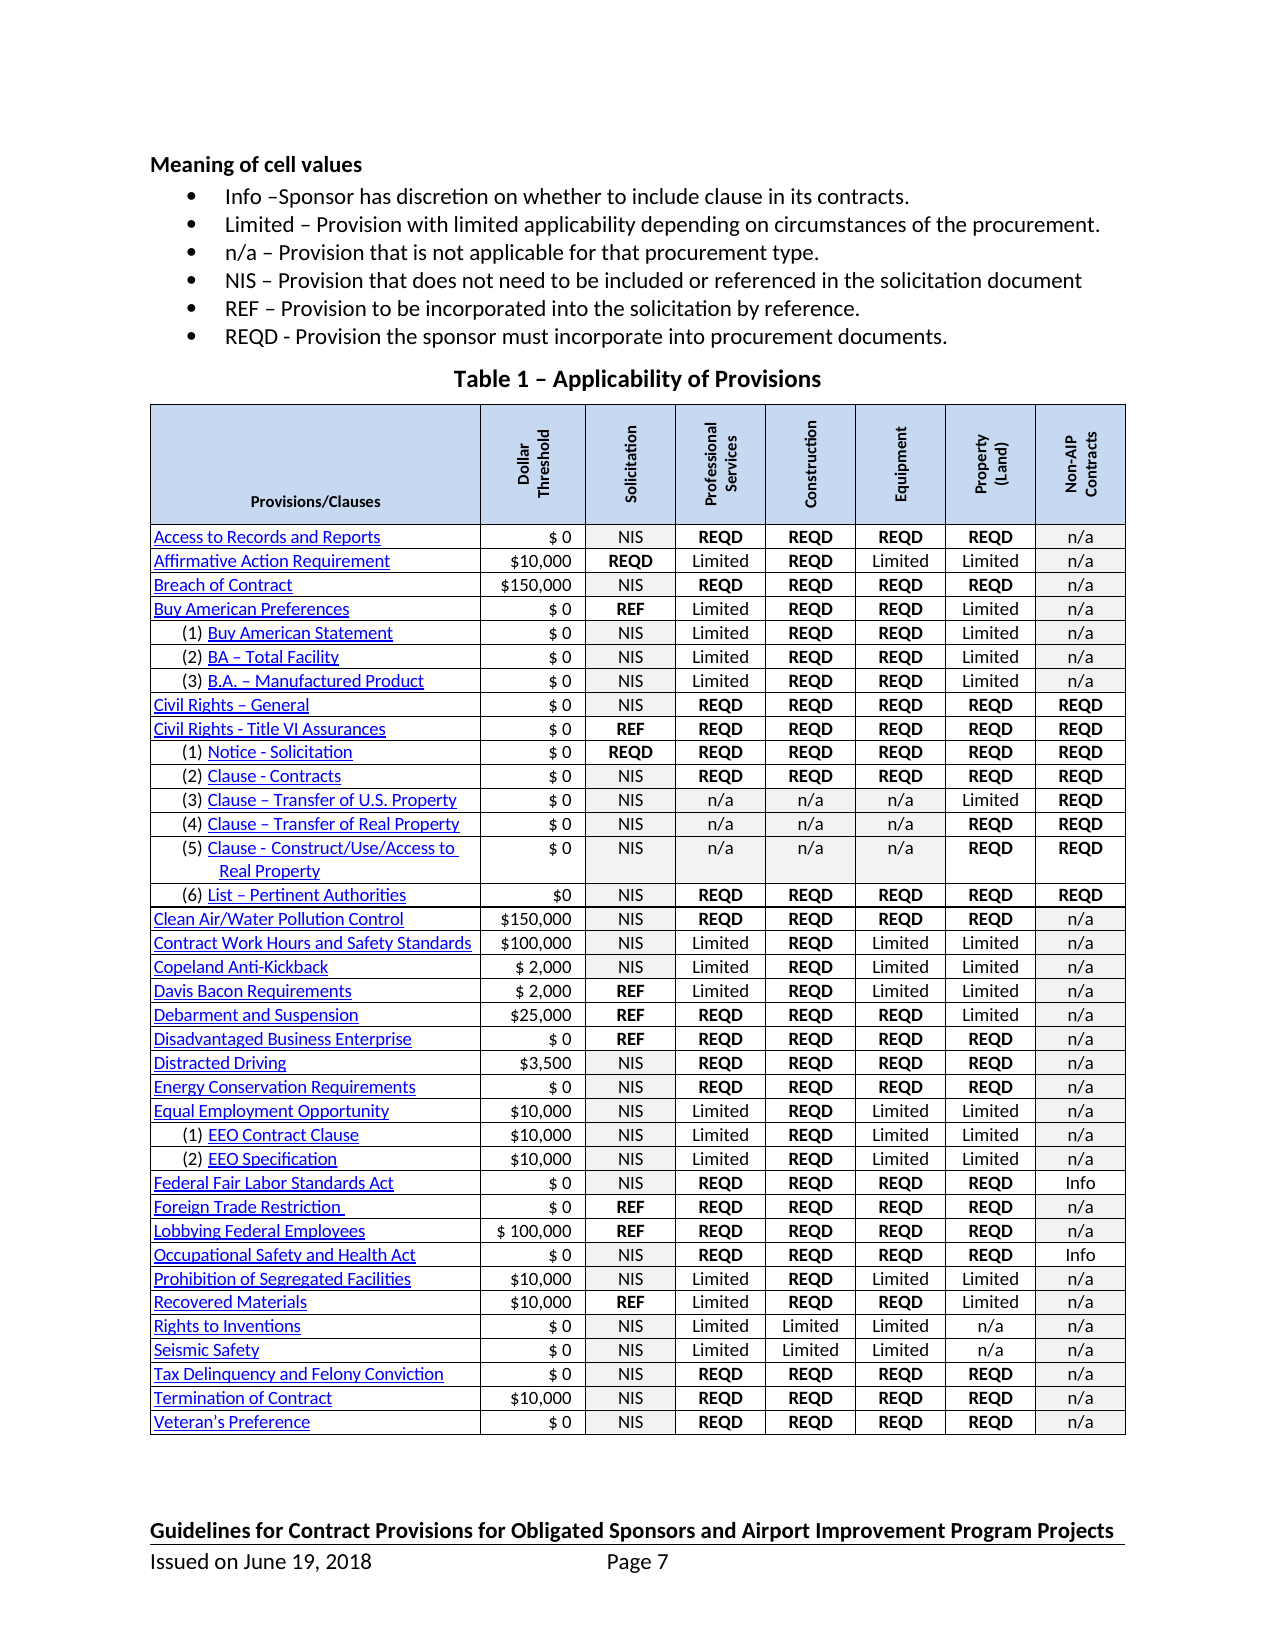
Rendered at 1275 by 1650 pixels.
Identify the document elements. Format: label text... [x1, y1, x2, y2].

table_cell n/a [1036, 597, 1125, 620]
table_cell $10,000 [481, 1099, 585, 1122]
table_cell n/a [1036, 1339, 1125, 1362]
table_cell $ 0 [481, 525, 585, 548]
table_cell $ 0 [481, 1027, 585, 1050]
table_cell REQD [856, 884, 945, 906]
table_cell Energy Conservation Requirements [151, 1075, 480, 1098]
table_cell Equal Employment Opportunity [151, 1099, 480, 1122]
table_cell Limited [676, 645, 765, 668]
table_cell REQD [946, 1027, 1035, 1050]
table_cell Limited [946, 1267, 1035, 1290]
table_cell Limited [856, 955, 945, 978]
table_cell n/a [1036, 525, 1125, 548]
table_cell Civil Rights - Title VI Assurances [151, 717, 480, 740]
table_cell REQD [856, 1363, 945, 1386]
table_cell REQD [1036, 765, 1125, 788]
table_cell REQD [766, 1411, 855, 1433]
table_header Provisions/Clauses [151, 405, 480, 524]
table_cell Limited [676, 1099, 765, 1122]
table_cell REQD [1036, 813, 1125, 836]
table_cell $ 0 [481, 693, 585, 716]
table_cell REQD [766, 1147, 855, 1170]
table_cell REQD [856, 621, 945, 644]
table_cell Info [1036, 1171, 1125, 1194]
table_cell Limited [676, 931, 765, 954]
list Info –Sponsor has discretion on whether to include clause in its contracts. [187, 182, 1125, 210]
table_cell $10,000 [481, 1291, 585, 1314]
table_cell NIS [586, 525, 675, 548]
table_cell Veteran’s Preference [151, 1411, 480, 1433]
table_cell REQD [946, 837, 1035, 882]
table_cell REF [586, 1195, 675, 1218]
table_cell Limited [676, 549, 765, 572]
table_cell REQD [766, 1123, 855, 1146]
table_cell Federal Fair Labor Standards Act [151, 1171, 480, 1194]
table_cell REF [586, 1003, 675, 1026]
table_cell NIS [586, 1147, 675, 1170]
table_cell NIS [586, 1123, 675, 1146]
table_cell REQD [946, 1171, 1035, 1194]
table_cell $25,000 [481, 1003, 585, 1026]
table_cell REQD [676, 1387, 765, 1409]
table_cell n/a [1036, 1219, 1125, 1242]
list Limited – Provision with limited applicability depending on circumstances of the procurement. [187, 210, 1125, 238]
table_cell Limited [946, 1003, 1035, 1026]
table_cell n/a [1036, 1291, 1125, 1314]
table_cell Limited [676, 979, 765, 1002]
table_cell REF [586, 1027, 675, 1050]
table_header Non-AIP Contracts [1036, 405, 1125, 524]
table_cell $ 0 [481, 741, 585, 764]
table_cell REQD [676, 741, 765, 764]
table_cell REQD [946, 1051, 1035, 1074]
table_cell (2) Clause - Contracts [151, 765, 480, 788]
table_cell Limited [856, 1315, 945, 1338]
table_cell REQD [766, 741, 855, 764]
table_cell Limited [946, 597, 1035, 620]
table_cell n/a [1036, 1315, 1125, 1338]
table_cell $10,000 [481, 1123, 585, 1146]
table_cell Davis Bacon Requirements [151, 979, 480, 1002]
table_cell $ 0 [481, 1075, 585, 1098]
table_cell REQD [676, 884, 765, 906]
table_cell REQD [766, 1267, 855, 1290]
table_cell Limited [676, 1339, 765, 1362]
table_cell NIS [586, 789, 675, 812]
table_cell REQD [676, 1243, 765, 1266]
table_cell n/a [1036, 1123, 1125, 1146]
table_cell $ 0 [481, 765, 585, 788]
table_cell $ 0 [481, 597, 585, 620]
table_cell REQD [856, 1051, 945, 1074]
table_cell $10,000 [481, 1147, 585, 1170]
table_cell n/a [1036, 573, 1125, 596]
table_cell Occupational Safety and Health Act [151, 1243, 480, 1266]
table_cell Rights to Inventions [151, 1315, 480, 1338]
table_cell Limited [676, 621, 765, 644]
table_cell REQD [766, 908, 855, 930]
table_cell (5) Clause - Construct/Use/Access to Real Property [151, 837, 480, 882]
table_cell REQD [856, 1195, 945, 1218]
table_cell REQD [856, 717, 945, 740]
table_cell NIS [586, 955, 675, 978]
table_cell Limited [946, 789, 1035, 812]
table_cell REQD [676, 1075, 765, 1098]
table_cell Limited [946, 979, 1035, 1002]
table_cell Distracted Driving [151, 1051, 480, 1074]
table_cell n/a [1036, 1003, 1125, 1026]
table_cell Debarment and Suspension [151, 1003, 480, 1026]
table_cell Limited [676, 1147, 765, 1170]
table_cell n/a [1036, 645, 1125, 668]
table_cell n/a [1036, 908, 1125, 930]
table_cell REQD [676, 765, 765, 788]
table_cell Breach of Contract [151, 573, 480, 596]
table_cell (3) B.A. – Manufactured Product [151, 669, 480, 692]
table_cell NIS [586, 884, 675, 906]
table_cell REQD [946, 813, 1035, 836]
table_cell Limited [856, 1267, 945, 1290]
table_cell n/a [1036, 1051, 1125, 1074]
table_cell REQD [856, 741, 945, 764]
table_cell n/a [946, 1315, 1035, 1338]
table_cell REQD [766, 765, 855, 788]
table_cell n/a [1036, 549, 1125, 572]
table_cell REQD [676, 1411, 765, 1433]
table_cell Limited [946, 955, 1035, 978]
table_cell NIS [586, 765, 675, 788]
table_cell REQD [856, 1243, 945, 1266]
table_cell n/a [766, 813, 855, 836]
table_header Construction [766, 405, 855, 524]
table_cell NIS [586, 1267, 675, 1290]
table_cell n/a [1036, 979, 1125, 1002]
table_cell REQD [946, 1195, 1035, 1218]
table_cell REQD [946, 1411, 1035, 1433]
table_cell $3,500 [481, 1051, 585, 1074]
table_cell $ 2,000 [481, 979, 585, 1002]
table_cell REQD [856, 765, 945, 788]
table_cell Limited [946, 1291, 1035, 1314]
table_cell $10,000 [481, 1387, 585, 1409]
table_cell REQD [946, 1363, 1035, 1386]
table_cell REQD [766, 1003, 855, 1026]
table_cell $150,000 [481, 573, 585, 596]
table_header Dollar Threshold [481, 405, 585, 524]
table_cell REQD [766, 1051, 855, 1074]
table_cell REQD [946, 1075, 1035, 1098]
table_cell NIS [586, 908, 675, 930]
table_cell n/a [1036, 1075, 1125, 1098]
table_cell Limited [766, 1315, 855, 1338]
table_cell Limited [946, 645, 1035, 668]
table_cell NIS [586, 573, 675, 596]
table_cell Limited [766, 1339, 855, 1362]
table_cell $ 100,000 [481, 1219, 585, 1242]
table_cell REQD [676, 1195, 765, 1218]
table_cell n/a [1036, 1363, 1125, 1386]
table_cell REQD [946, 573, 1035, 596]
table_cell REQD [856, 669, 945, 692]
table_cell REQD [766, 1099, 855, 1122]
table_cell REQD [766, 931, 855, 954]
table_cell NIS [586, 1051, 675, 1074]
table_cell REQD [856, 693, 945, 716]
list REQD - Provision the sponsor must incorporate into procurement documents. [187, 322, 1125, 350]
table_cell REQD [676, 1219, 765, 1242]
table_cell NIS [586, 1075, 675, 1098]
table_cell REQD [856, 1075, 945, 1098]
table_cell REQD [1036, 741, 1125, 764]
table_cell Seismic Safety [151, 1339, 480, 1362]
table_cell n/a [1036, 1099, 1125, 1122]
table_cell REQD [586, 549, 675, 572]
table_cell NIS [586, 837, 675, 882]
table_cell Limited [946, 1147, 1035, 1170]
table_cell $ 0 [481, 669, 585, 692]
table_cell REQD [946, 693, 1035, 716]
table_cell (1) Notice - Solicitation [151, 741, 480, 764]
table_cell NIS [586, 1387, 675, 1409]
table_cell REQD [766, 1171, 855, 1194]
table_cell REQD [766, 717, 855, 740]
table_cell Limited [856, 549, 945, 572]
table_cell $ 0 [481, 717, 585, 740]
table_cell REQD [1036, 717, 1125, 740]
table_cell $100,000 [481, 931, 585, 954]
table_cell Limited [676, 1291, 765, 1314]
table_cell NIS [586, 669, 675, 692]
table_cell n/a [1036, 1027, 1125, 1050]
table_cell REQD [766, 1291, 855, 1314]
table_cell REQD [676, 1363, 765, 1386]
table_cell (2) EEO Specification [151, 1147, 480, 1170]
table_cell REF [586, 597, 675, 620]
table_cell REQD [676, 693, 765, 716]
table_cell NIS [586, 1315, 675, 1338]
table_cell REQD [766, 1219, 855, 1242]
table_cell Limited [856, 979, 945, 1002]
table_cell NIS [586, 693, 675, 716]
table_cell REQD [856, 1027, 945, 1050]
table_cell $ 0 [481, 1171, 585, 1194]
table_cell $ 0 [481, 837, 585, 882]
table_cell REF [586, 1291, 675, 1314]
table_cell REQD [676, 525, 765, 548]
table_cell n/a [1036, 669, 1125, 692]
table_cell REQD [676, 1051, 765, 1074]
table_cell REQD [946, 525, 1035, 548]
table_cell Lobbying Federal Employees [151, 1219, 480, 1242]
table_cell NIS [586, 1363, 675, 1386]
table_cell n/a [1036, 1411, 1125, 1433]
table_cell n/a [676, 837, 765, 882]
table_header Professional Services [676, 405, 765, 524]
table_cell REQD [856, 1411, 945, 1433]
table_cell REF [586, 1219, 675, 1242]
table_cell n/a [856, 789, 945, 812]
table_cell REQD [856, 1387, 945, 1409]
table_cell REQD [766, 525, 855, 548]
table_cell Tax Delinquency and Felony Conviction [151, 1363, 480, 1386]
table_cell Limited [946, 931, 1035, 954]
table_cell REQD [676, 1003, 765, 1026]
table_cell NIS [586, 1171, 675, 1194]
table_cell Limited [856, 1099, 945, 1122]
table_cell REQD [586, 741, 675, 764]
table_cell REQD [676, 908, 765, 930]
table_cell $ 0 [481, 1339, 585, 1362]
table_cell REQD [766, 1195, 855, 1218]
table_cell REQD [766, 1027, 855, 1050]
table_cell REQD [946, 884, 1035, 906]
table_cell REQD [766, 669, 855, 692]
table_cell $ 0 [481, 621, 585, 644]
table_cell Limited [676, 1315, 765, 1338]
table_cell REQD [946, 717, 1035, 740]
table_cell NIS [586, 1411, 675, 1433]
table_cell Limited [946, 621, 1035, 644]
table_cell n/a [1036, 1267, 1125, 1290]
table_cell n/a [766, 837, 855, 882]
table_cell (1) Buy American Statement [151, 621, 480, 644]
table_cell REQD [946, 1387, 1035, 1409]
table_cell REQD [766, 884, 855, 906]
table_cell n/a [1036, 931, 1125, 954]
table_cell REQD [766, 979, 855, 1002]
table_cell Recovered Materials [151, 1291, 480, 1314]
list NIS – Provision that does not need to be included or referenced in the solicitation document [187, 266, 1125, 294]
table_cell $ 2,000 [481, 955, 585, 978]
table_cell REQD [766, 621, 855, 644]
table_cell $ 0 [481, 645, 585, 668]
table_cell n/a [1036, 1147, 1125, 1170]
table_cell REQD [946, 908, 1035, 930]
table_cell REQD [766, 693, 855, 716]
table_cell $ 0 [481, 1411, 585, 1433]
table_cell REQD [856, 525, 945, 548]
table_cell n/a [1036, 955, 1125, 978]
table_cell n/a [946, 1339, 1035, 1362]
table_cell Limited [676, 955, 765, 978]
table_cell $ 0 [481, 813, 585, 836]
table_cell (1) EEO Contract Clause [151, 1123, 480, 1146]
table_cell n/a [1036, 1195, 1125, 1218]
table_cell REQD [946, 765, 1035, 788]
table_cell REQD [856, 1219, 945, 1242]
table_cell Contract Work Hours and Safety Standards [151, 931, 480, 954]
table_cell Termination of Contract [151, 1387, 480, 1409]
table_cell Limited [946, 549, 1035, 572]
table_cell n/a [1036, 1387, 1125, 1409]
table_cell NIS [586, 1243, 675, 1266]
table_cell $10,000 [481, 1267, 585, 1290]
table_header Property (Land) [946, 405, 1035, 524]
table_cell $0 [481, 884, 585, 906]
table_cell n/a [856, 837, 945, 882]
table_cell REQD [676, 573, 765, 596]
table_cell REQD [676, 1171, 765, 1194]
table_cell Prohibition of Segregated Facilities [151, 1267, 480, 1290]
table_cell REQD [856, 597, 945, 620]
table_cell n/a [676, 813, 765, 836]
table_cell n/a [766, 789, 855, 812]
table_cell Info [1036, 1243, 1125, 1266]
list REF – Provision to be incorporated into the solicitation by reference. [187, 294, 1125, 322]
table_cell REQD [766, 573, 855, 596]
table_cell REF [586, 717, 675, 740]
table_header Solicitation [586, 405, 675, 524]
table_cell $150,000 [481, 908, 585, 930]
table_cell REQD [856, 645, 945, 668]
table_cell REQD [856, 1291, 945, 1314]
table_cell NIS [586, 645, 675, 668]
table_cell NIS [586, 621, 675, 644]
table_cell REQD [856, 1171, 945, 1194]
table_cell REQD [946, 741, 1035, 764]
table_cell REQD [1036, 837, 1125, 882]
table_cell Buy American Preferences [151, 597, 480, 620]
table_cell REQD [946, 1243, 1035, 1266]
table_cell REQD [946, 1219, 1035, 1242]
table_cell Civil Rights – General [151, 693, 480, 716]
table_cell Limited [676, 1267, 765, 1290]
table_cell REQD [766, 549, 855, 572]
table_cell Limited [856, 931, 945, 954]
list n/a – Provision that is not applicable for that procurement type. [187, 238, 1125, 266]
table_cell Limited [856, 1147, 945, 1170]
text Meaning of cell values [150, 150, 1125, 178]
table_cell REQD [1036, 884, 1125, 906]
table_cell $ 0 [481, 1315, 585, 1338]
table_cell n/a [676, 789, 765, 812]
table_cell n/a [856, 813, 945, 836]
table_cell REQD [766, 645, 855, 668]
table_cell $10,000 [481, 549, 585, 572]
table_cell REQD [676, 1027, 765, 1050]
table_cell $ 0 [481, 789, 585, 812]
table_cell Limited [856, 1339, 945, 1362]
table_cell REQD [766, 1363, 855, 1386]
table_cell Limited [946, 1099, 1035, 1122]
table_cell $ 0 [481, 1363, 585, 1386]
table_cell REQD [856, 908, 945, 930]
table_cell Foreign Trade Restriction [151, 1195, 480, 1218]
table_cell REQD [856, 1003, 945, 1026]
table_cell NIS [586, 813, 675, 836]
table_header Equipment [856, 405, 945, 524]
table_cell Limited [676, 669, 765, 692]
table_cell Limited [676, 597, 765, 620]
table_cell (3) Clause – Transfer of U.S. Property [151, 789, 480, 812]
table_cell Affirmative Action Requirement [151, 549, 480, 572]
table_cell Access to Records and Reports [151, 525, 480, 548]
table_cell Limited [856, 1123, 945, 1146]
table_cell $ 0 [481, 1243, 585, 1266]
table_cell NIS [586, 1339, 675, 1362]
table_cell Limited [676, 1123, 765, 1146]
table_cell REQD [766, 1387, 855, 1409]
table_cell n/a [1036, 621, 1125, 644]
table_cell (2) BA – Total Facility [151, 645, 480, 668]
table_cell NIS [586, 931, 675, 954]
table_cell REQD [1036, 693, 1125, 716]
table_cell REQD [766, 1075, 855, 1098]
table_cell Disadvantaged Business Enterprise [151, 1027, 480, 1050]
table_cell REQD [676, 717, 765, 740]
table_cell REQD [766, 1243, 855, 1266]
table_cell REQD [766, 597, 855, 620]
table_cell Clean Air/Water Pollution Control [151, 908, 480, 930]
table_cell REQD [766, 955, 855, 978]
table_cell Limited [946, 1123, 1035, 1146]
table_cell NIS [586, 1099, 675, 1122]
table_cell $ 0 [481, 1195, 585, 1218]
table_cell REF [586, 979, 675, 1002]
table_cell (4) Clause – Transfer of Real Property [151, 813, 480, 836]
table_cell (6) List – Pertinent Authorities [151, 884, 480, 906]
table_cell REQD [856, 573, 945, 596]
table_cell Copeland Anti-Kickback [151, 955, 480, 978]
table_cell Limited [946, 669, 1035, 692]
table_cell REQD [1036, 789, 1125, 812]
